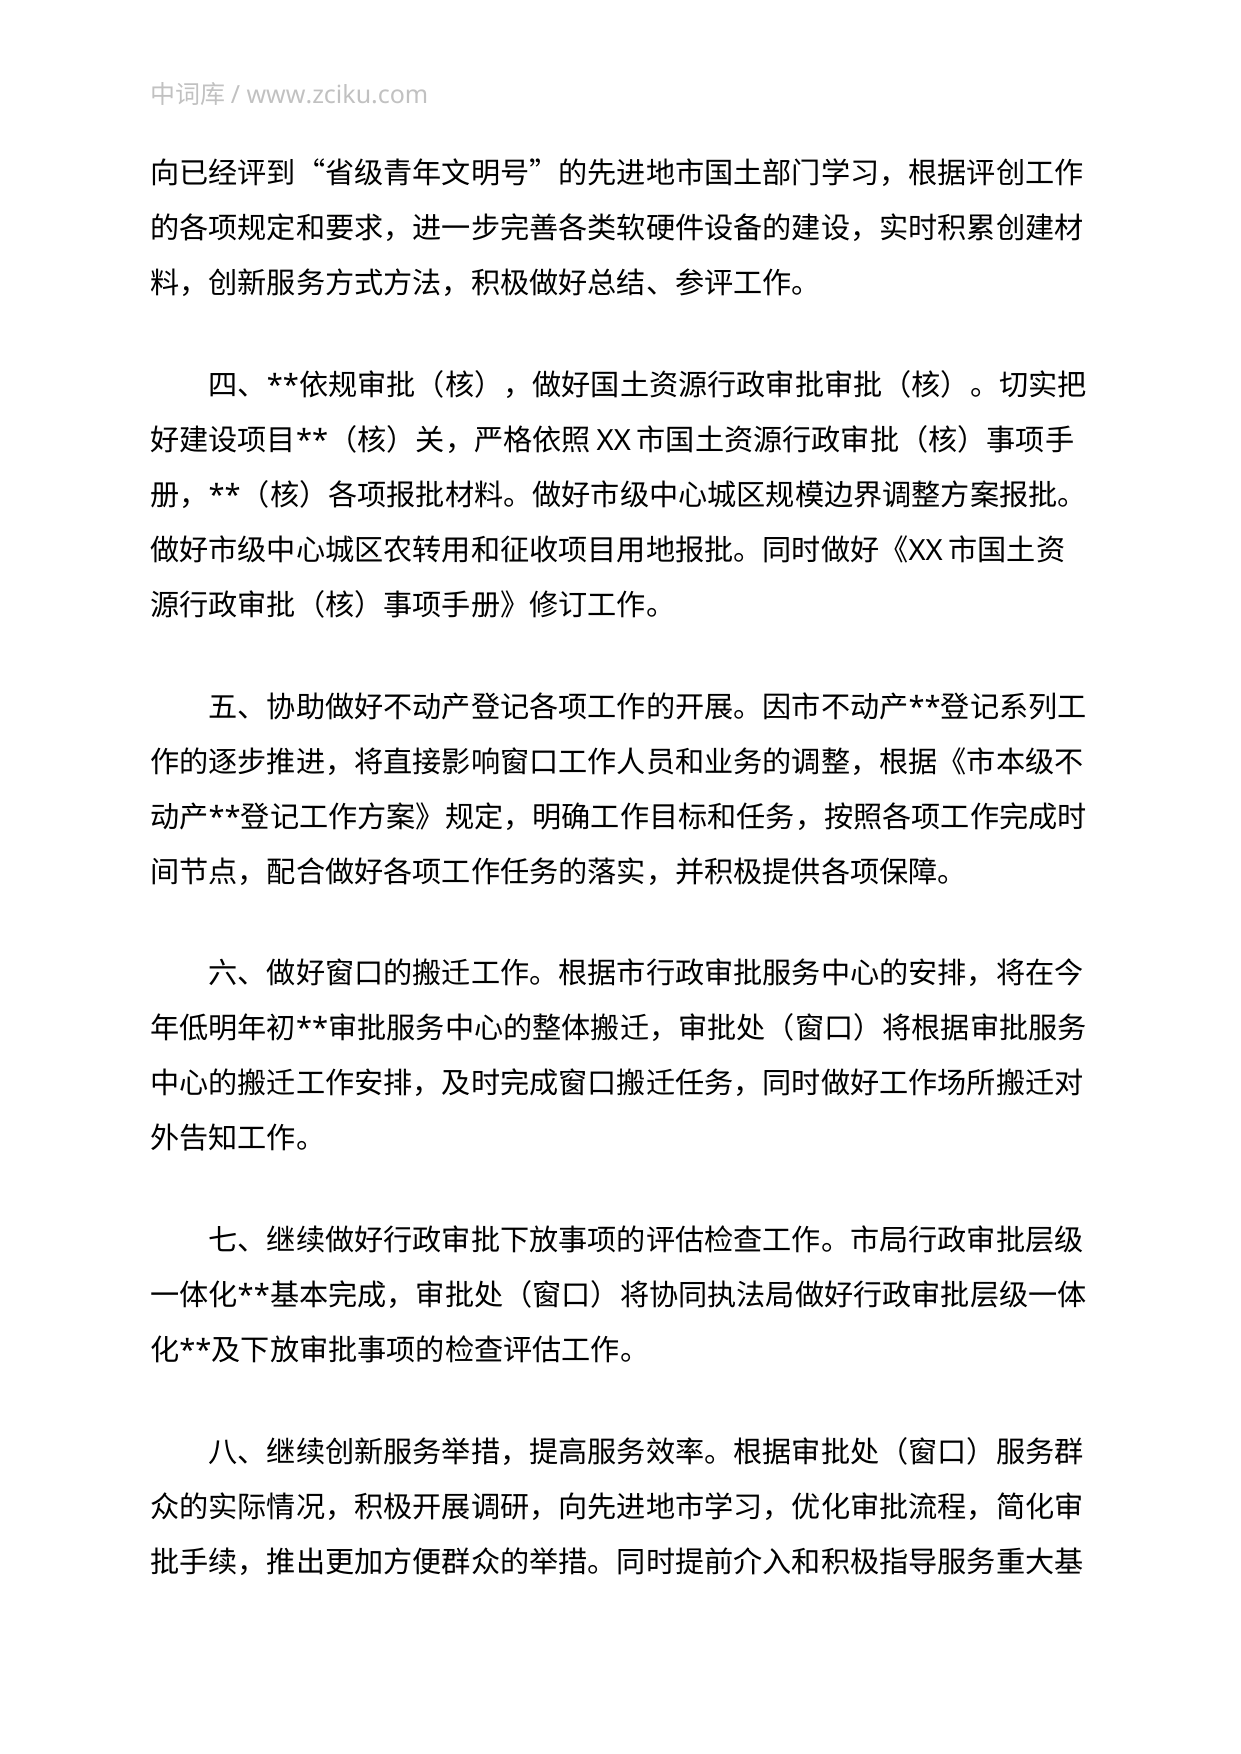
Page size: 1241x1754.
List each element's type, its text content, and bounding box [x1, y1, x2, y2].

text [150, 150, 1090, 302]
text 四、**依规审批（核），做好国土资源行政审批审批（核）。切实把好建设项目**（核）关，严格依照XX市国土资源行政审批（核）事项手册，**（核）各项报批材料。做好市级中心城区规模边界调整方案报批。做好市级中心城区农转用和征收项目用地报批。同时做好《XX市国土资源行政审批（核）事项手册》修订工作。 [150, 362, 1090, 624]
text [150, 1428, 1090, 1581]
text 五、协助做好不动产登记各项工作的开展。因市不动产**登记系列工作的逐步推进，将直接影响窗口工作人员和业务的调整，根据《市本级不动产**登记工作方案》规定，明确工作目标和任务，按照各项工作完成时间节点，配合做好各项工作任务的落实，并积极提供各项保障。 [150, 683, 1090, 891]
text 六、做好窗口的搬迁工作。根据市行政审批服务中心的安排，将在今年低明年初**审批服务中心的整体搬迁，审批处（窗口）将根据审批服务中心的搬迁工作安排，及时完成窗口搬迁任务，同时做好工作场所搬迁对外告知工作。 [150, 950, 1090, 1157]
text 七、继续做好行政审批下放事项的评估检查工作。市局行政审批层级一体化**基本完成，审批处（窗口）将协同执法局做好行政审批层级一体化**及下放审批事项的检查评估工作。 [150, 1217, 1090, 1369]
